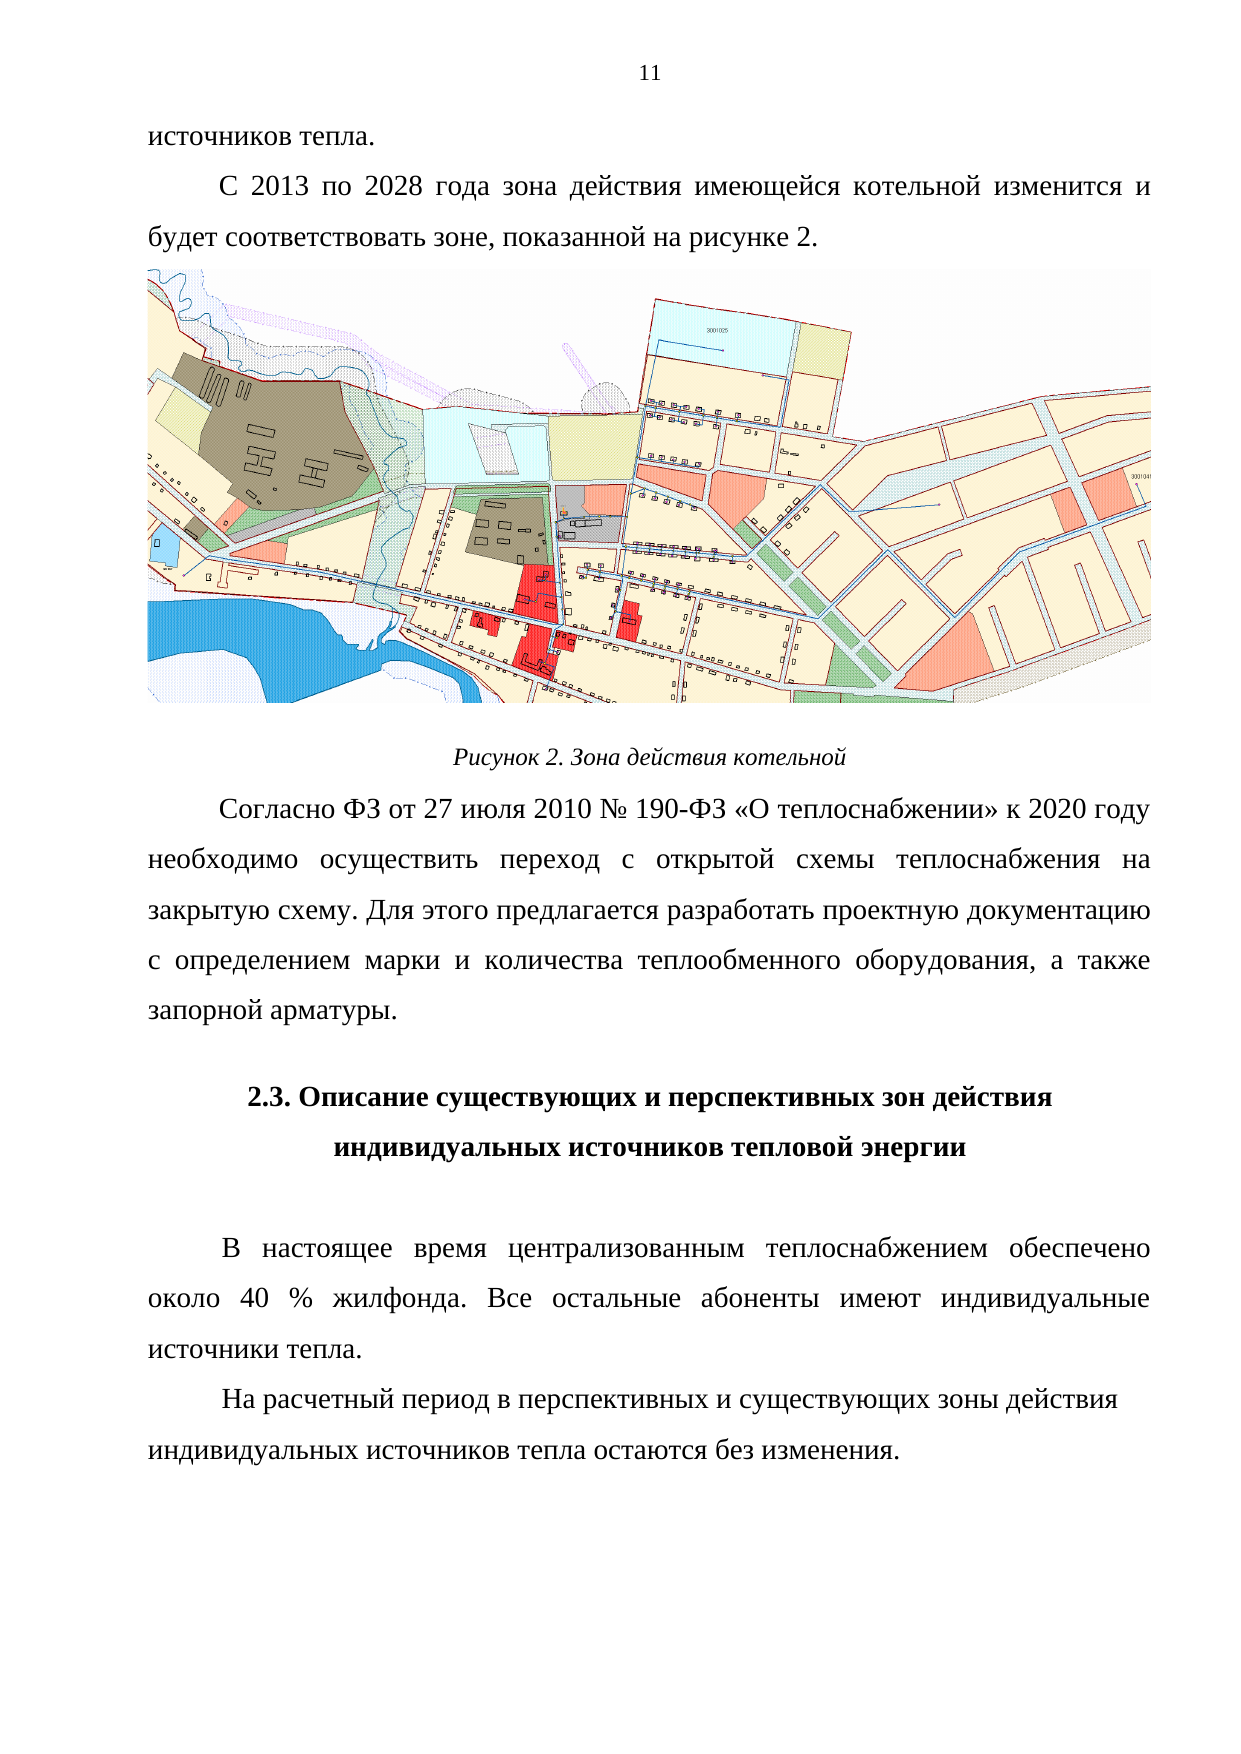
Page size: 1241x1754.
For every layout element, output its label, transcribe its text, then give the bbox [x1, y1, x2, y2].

picture [147, 269, 1151, 703]
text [148, 118, 1152, 152]
list 2.3. Описание существующих и перспективных зон действия индивидуальных источников тепловой энергии [65, 1079, 1152, 1163]
text С 2013 по 2028 года зона действия имеющейся котельной изменится и будет соответствовать зоне, показанной на рисунке 2. [148, 168, 1152, 252]
text Рисунок 2. Зона действия котельной [148, 742, 1152, 770]
text В настоящее время централизованным теплоснабжением обеспечено около 40 % жилфонда. Все остальные абоненты имеют индивидуальные источники тепла. [148, 1230, 1152, 1364]
text На расчетный период в перспективных и существующих зоны действия индивидуальных источников тепла остаются без изменения. [148, 1381, 1152, 1465]
text Согласно ФЗ от 27 июля 2010 № 190-ФЗ «О теплоснабжении» к 2020 году необходимо осуществить переход с открытой схемы теплоснабжения на закрытую схему. Для этого предлагается разработать проектную документацию с определением марки и количества теплообменного оборудования, а также запорной арматуры. [148, 791, 1152, 1026]
